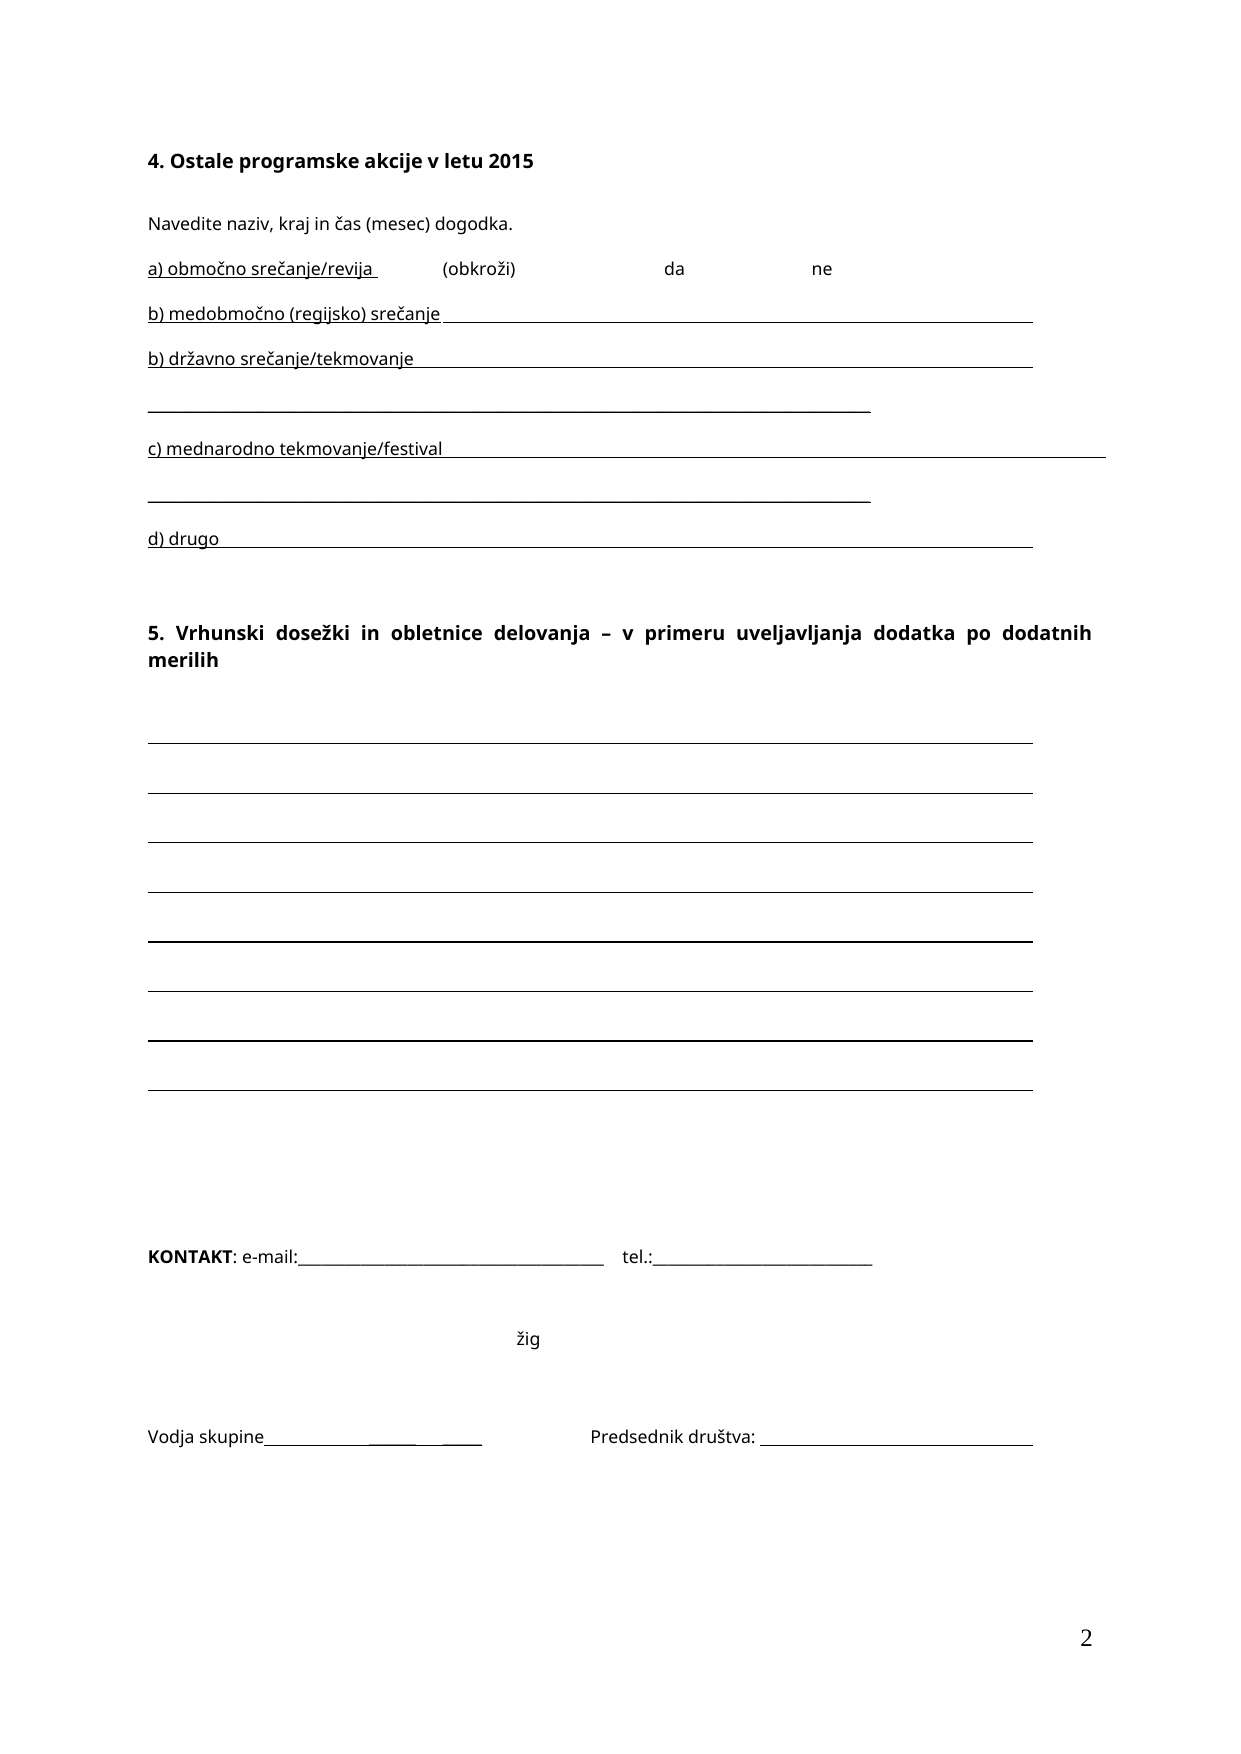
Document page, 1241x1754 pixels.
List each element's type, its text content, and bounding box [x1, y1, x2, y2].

text a) območno srečanje/revija (obkroži) da ne [148, 256, 1092, 281]
text ____________________________________________________________________________________________ [148, 391, 1092, 416]
text c) mednarodno tekmovanje/festival [148, 436, 1092, 457]
text 4. Ostale programske akcije v letu 2015 [148, 148, 1092, 175]
text 5. Vrhunski dosežki in obletnice delovanja – v primeru uveljavljanja dodatka po dodatnih merilih [148, 619, 1092, 673]
text b) medobmočno (regijsko) srečanje [148, 301, 1092, 326]
text KONTAKT: e-mail:_______________________________________ tel.:____________________________ [148, 1244, 1092, 1268]
text Vodja skupine ______ _____ Predsednik društva: [148, 1424, 1092, 1448]
text Navedite naziv, kraj in čas (mesec) dogodka. [148, 211, 1092, 236]
text d) drugo [148, 526, 1092, 551]
text ____________________________________________________________________________________________ [148, 481, 1092, 506]
text b) državno srečanje/tekmovanje [148, 346, 1092, 371]
text žig [443, 1326, 1092, 1350]
